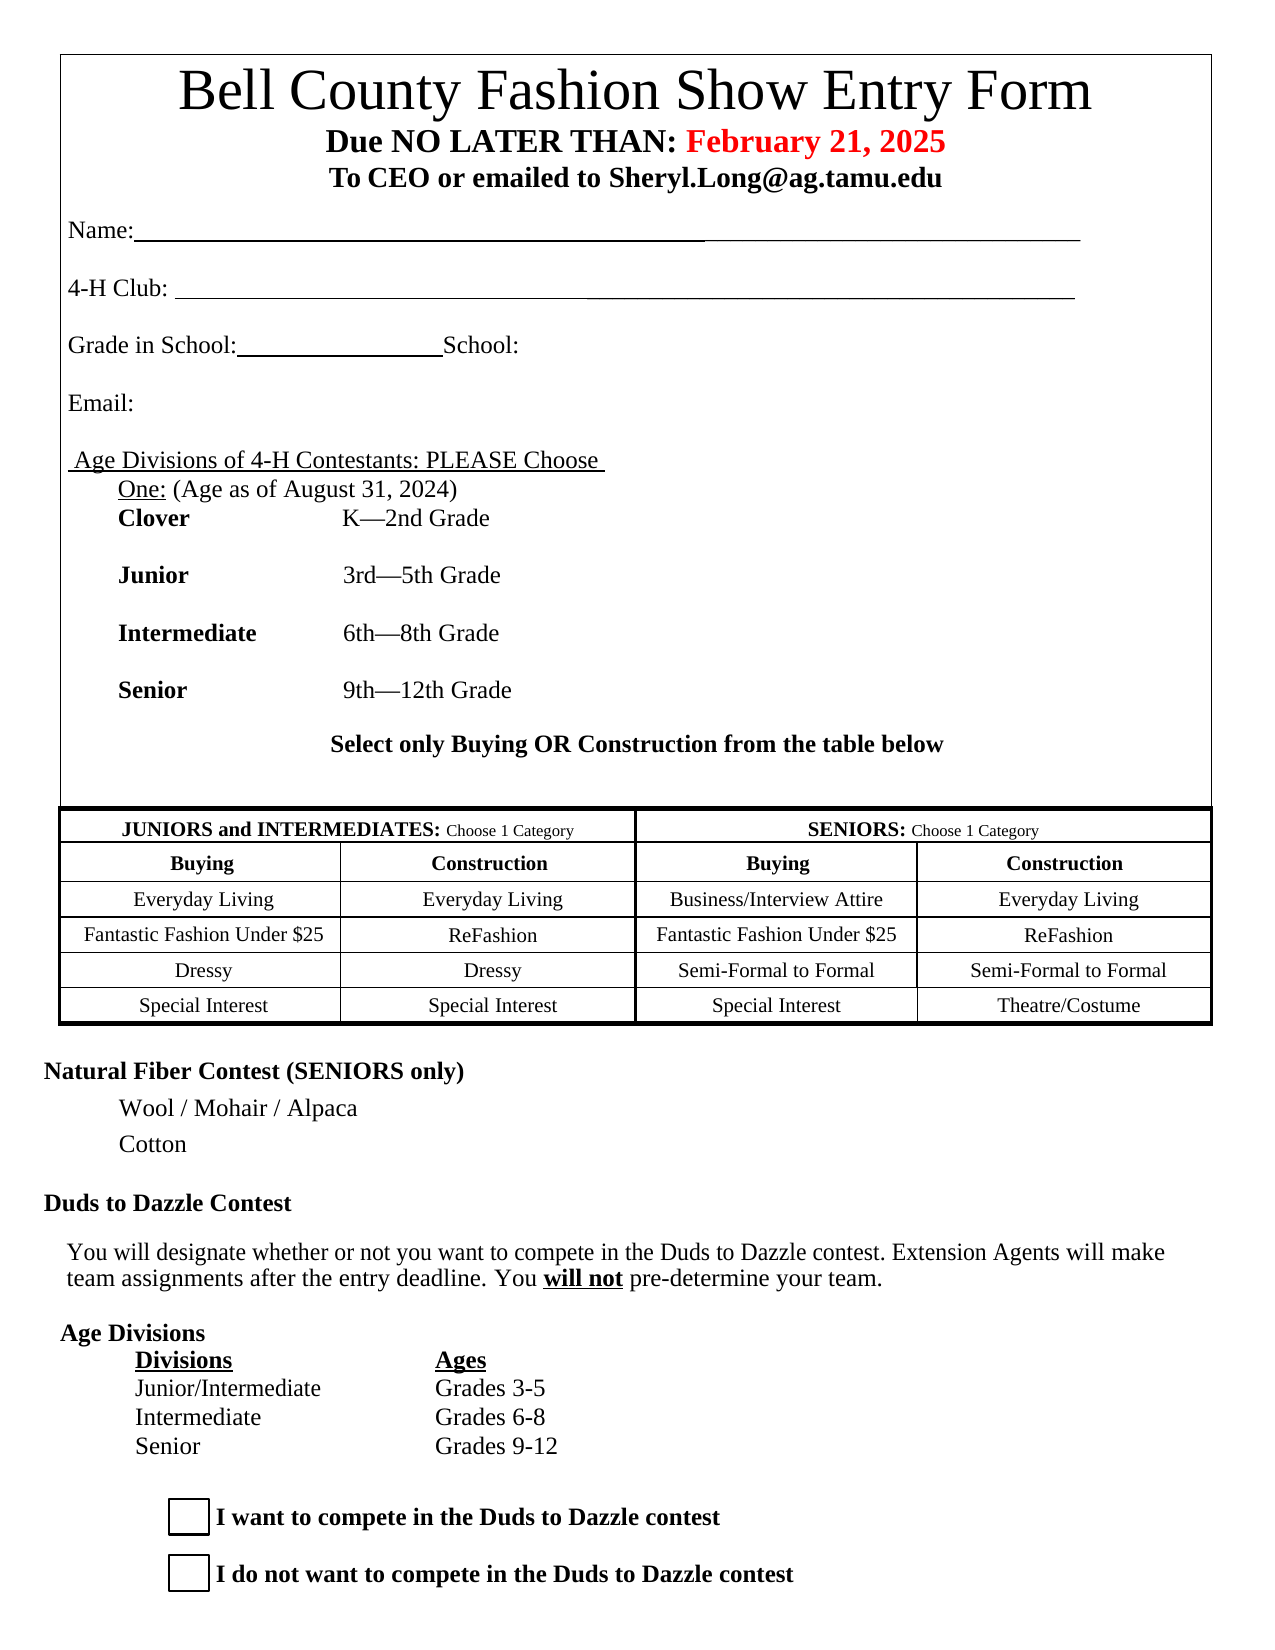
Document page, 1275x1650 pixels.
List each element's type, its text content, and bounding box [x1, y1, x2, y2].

table_cell Everyday Living [918, 882, 1210, 916]
subtitle I want to compete in the Duds to Dazzle contest [216, 1502, 1223, 1530]
subtitle Wool / Mohair / Alpaca [44, 1093, 776, 1121]
table_cell Semi-Formal to Formal [918, 953, 1210, 987]
table_cell Everyday Living [341, 882, 634, 916]
table_cell ReFashion [918, 918, 1210, 951]
table_cell Semi-Formal to Formal [637, 953, 916, 987]
text Intermediate Grades 6-8 [135, 1402, 1223, 1431]
text Divisions Ages [135, 1348, 1223, 1374]
table_cell Theatre/Costume [918, 988, 1210, 1021]
text Senior Grades 9-12 [135, 1431, 1223, 1460]
table_cell Everyday Living [61, 882, 340, 916]
table_cell ReFashion [341, 918, 634, 951]
table_cell Dressy [61, 953, 340, 987]
table_cell Special Interest [61, 988, 340, 1021]
table_cell Dressy [341, 953, 634, 987]
table_cell JUNIORS and INTERMEDIATES: Choose 1 Category [61, 811, 634, 841]
table_cell Construction [918, 843, 1210, 881]
subtitle Duds to Dazzle Contest [44, 1188, 776, 1217]
table_cell Fantastic Fashion Under $25 [61, 918, 340, 951]
text You will designate whether or not you want to compete in the Duds to Dazzle contest. Extension Agents will make team assignments after the entry deadline. You will not pre-determine your team. [66, 1240, 1197, 1292]
subtitle Age Divisions [60, 1318, 1223, 1347]
subtitle Cotton [44, 1129, 776, 1158]
table_cell Buying [637, 843, 916, 881]
table_cell Fantastic Fashion Under $25 [637, 918, 916, 951]
text I do not want to compete in the Duds to Dazzle contest [216, 1559, 1223, 1588]
subtitle Natural Fiber Contest (SENIORS only) [44, 1056, 776, 1085]
table_header Bell County Fashion Show Entry Form Due NO LATER THAN: February 21, 2025 To CEO or emailed to Sheryl.Long@ag.tamu.edu Name: ______________________________ 4-H Club: _______________________________________ Grade in School: School: Email: Age Divisions of 4-H Contestants: PLEASE Choose One: (Age as of August 31, 2024) Clover K—2nd Grade Junior 3rd—5th Grade Intermediate 6th—8th Grade Senior 9th—12th Grade Select only Buying OR Construction from the table below [61, 55, 1211, 806]
table_cell Business/Interview Attire [637, 882, 916, 916]
text Junior/Intermediate Grades 3-5 [135, 1374, 1223, 1402]
table_cell Special Interest [637, 988, 917, 1021]
table_cell Special Interest [341, 988, 634, 1021]
table_cell SENIORS: Choose 1 Category [637, 811, 1210, 841]
table_cell Construction [341, 843, 634, 881]
table_cell Buying [61, 843, 340, 881]
